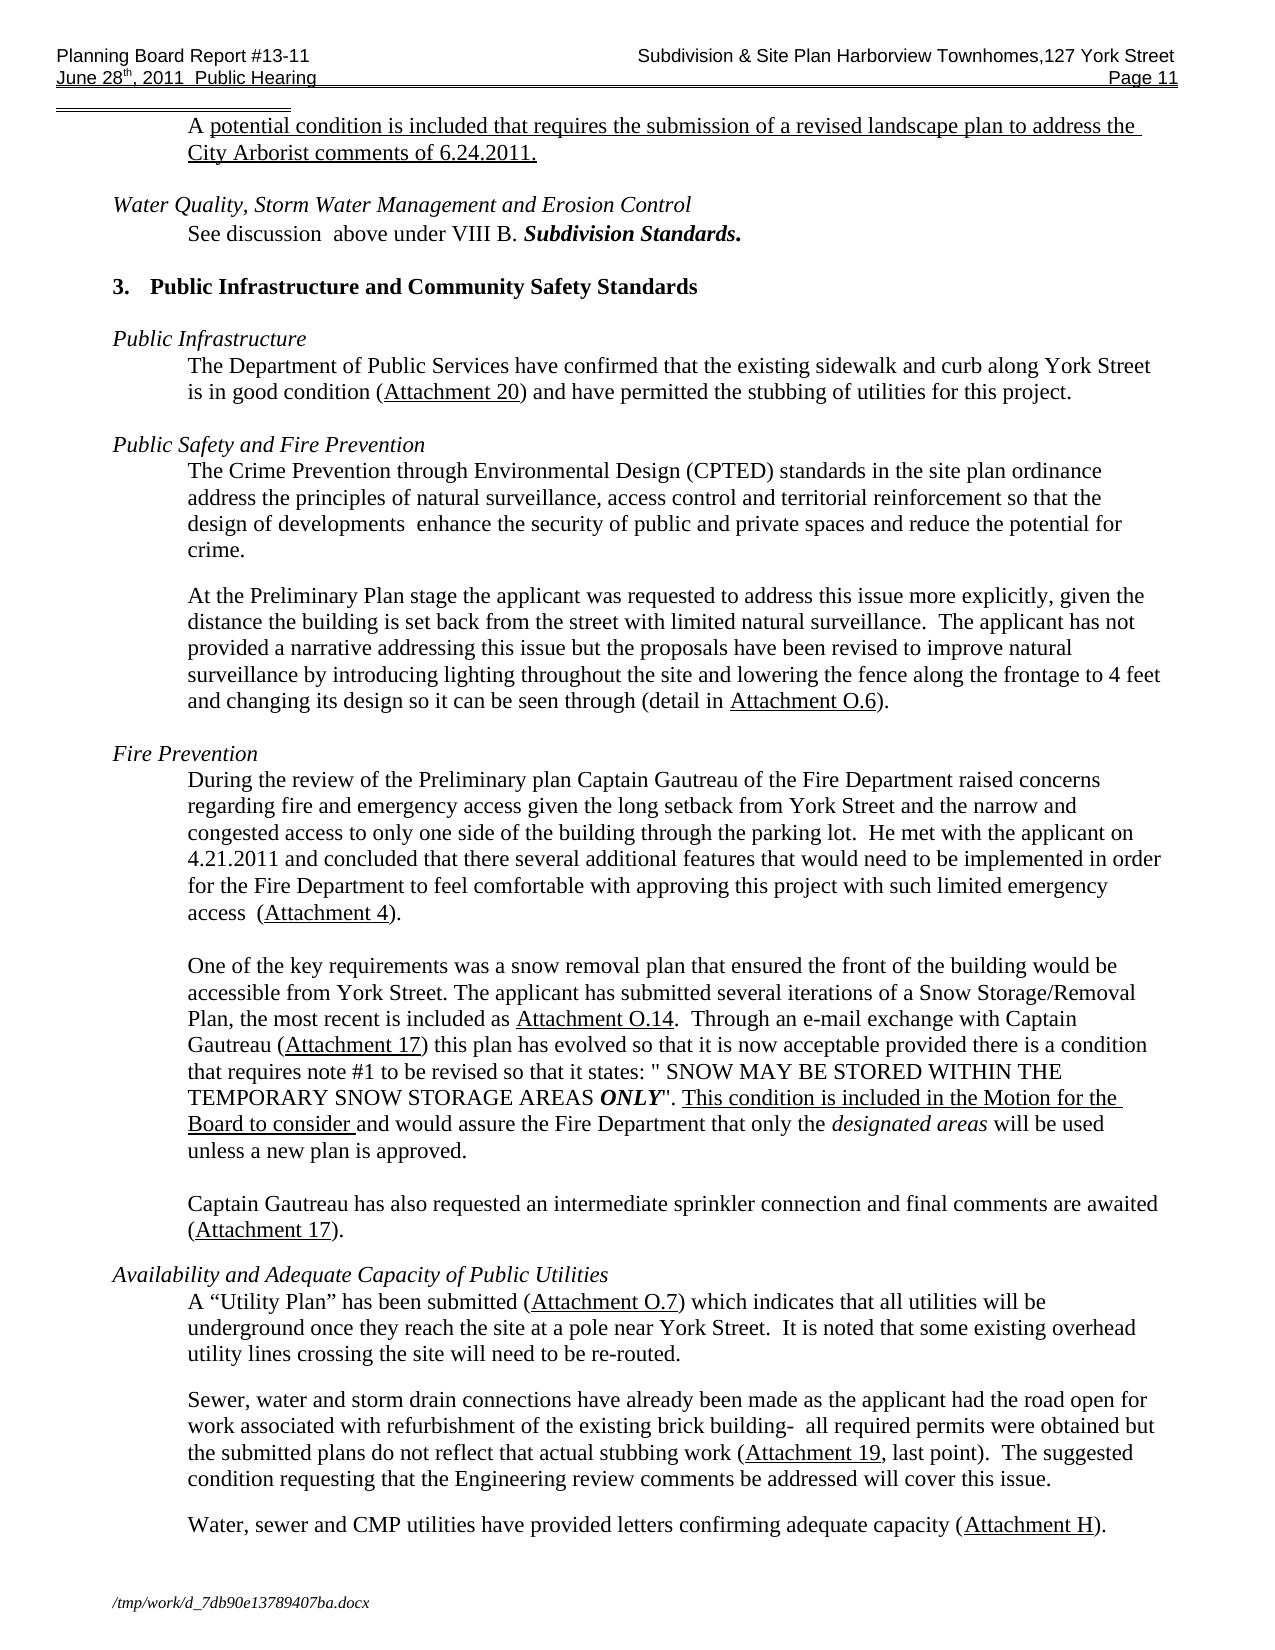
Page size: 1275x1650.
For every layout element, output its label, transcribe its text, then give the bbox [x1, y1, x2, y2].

text Public Infrastructure [112, 325, 1162, 352]
text Water, sewer and CMP utilities have provided letters confirming adequate capacity (Attachment H). [112, 1511, 1162, 1537]
text See discussion above under VIII B. Subdivision Standards. [112, 218, 1162, 246]
text At the Preliminary Plan stage the applicant was requested to address this issue more explicitly, given the distance the building is set back from the street with limited natural surveillance. The applicant has not provided a narrative addressing this issue but the proposals have been revised to improve natural surveillance by introducing lighting throughout the site and lowering the fence along the frontage to 4 feet and changing its design so it can be seen through (detail in Attachment O.6). [187, 582, 1162, 713]
text One of the key requirements was a snow removal plan that ensured the front of the building would be accessible from York Street. The applicant has submitted several iterations of a Snow Storage/Removal Plan, the most recent is included as Attachment O.14. Through an e-mail exchange with Captain Gautreau (Attachment 17) this plan has evolved so that it is now acceptable provided there is a condition that requires note #1 to be revised so that it states: " SNOW MAY BE STORED WITHIN THE TEMPORARY SNOW STORAGE AREAS ONLY". This condition is included in the Motion for the Board to consider and would assure the Fire Department that only the designated areas will be used unless a new plan is approved. [187, 952, 1162, 1163]
text Availability and Adequate Capacity of Public Utilities [112, 1261, 1162, 1288]
text A “Utility Plan” has been submitted (Attachment O.7) which indicates that all utilities will be underground once they reach the site at a pole near York Street. It is noted that some existing overhead utility lines crossing the site will need to be re-routed. [187, 1288, 1162, 1367]
text A potential condition is included that requires the submission of a revised landscape plan to address the City Arborist comments of 6.24.2011. [187, 112, 1162, 165]
text The Crime Prevention through Environmental Design (CPTED) standards in the site plan ordinance address the principles of natural surveillance, access control and territorial reinforcement so that the design of developments enhance the security of public and private spaces and reduce the potential for crime. [187, 457, 1162, 563]
list Public Infrastructure and Community Safety Standards [112, 273, 1162, 299]
text Sewer, water and storm drain connections have already been made as the applicant had the road open for work associated with refurbishment of the existing brick building- all required permits were obtained but the submitted plans do not reflect that actual stubbing work (Attachment 19, last point). The suggested condition requesting that the Engineering review comments be addressed will cover this issue. [187, 1386, 1162, 1491]
text The Department of Public Services have confirmed that the existing sidewalk and curb along York Street is in good condition (Attachment 20) and have permitted the stubbing of utilities for this project. [187, 352, 1162, 404]
text Fire Prevention [112, 740, 1162, 766]
text Water Quality, Storm Water Management and Erosion Control [112, 191, 1162, 218]
text Captain Gautreau has also requested an intermediate sprinkler connection and final comments are awaited (Attachment 17). [187, 1189, 1162, 1242]
text During the review of the Preliminary plan Captain Gautreau of the Fire Department raised concerns regarding fire and emergency access given the long setback from York Street and the narrow and congested access to only one side of the building through the parking lot. He met with the applicant on 4.21.2011 and concluded that there several additional features that would need to be implemented in order for the Fire Department to feel comfortable with approving this project with such limited emergency access (Attachment 4). [187, 766, 1162, 926]
text Public Safety and Fire Prevention [112, 431, 1162, 457]
